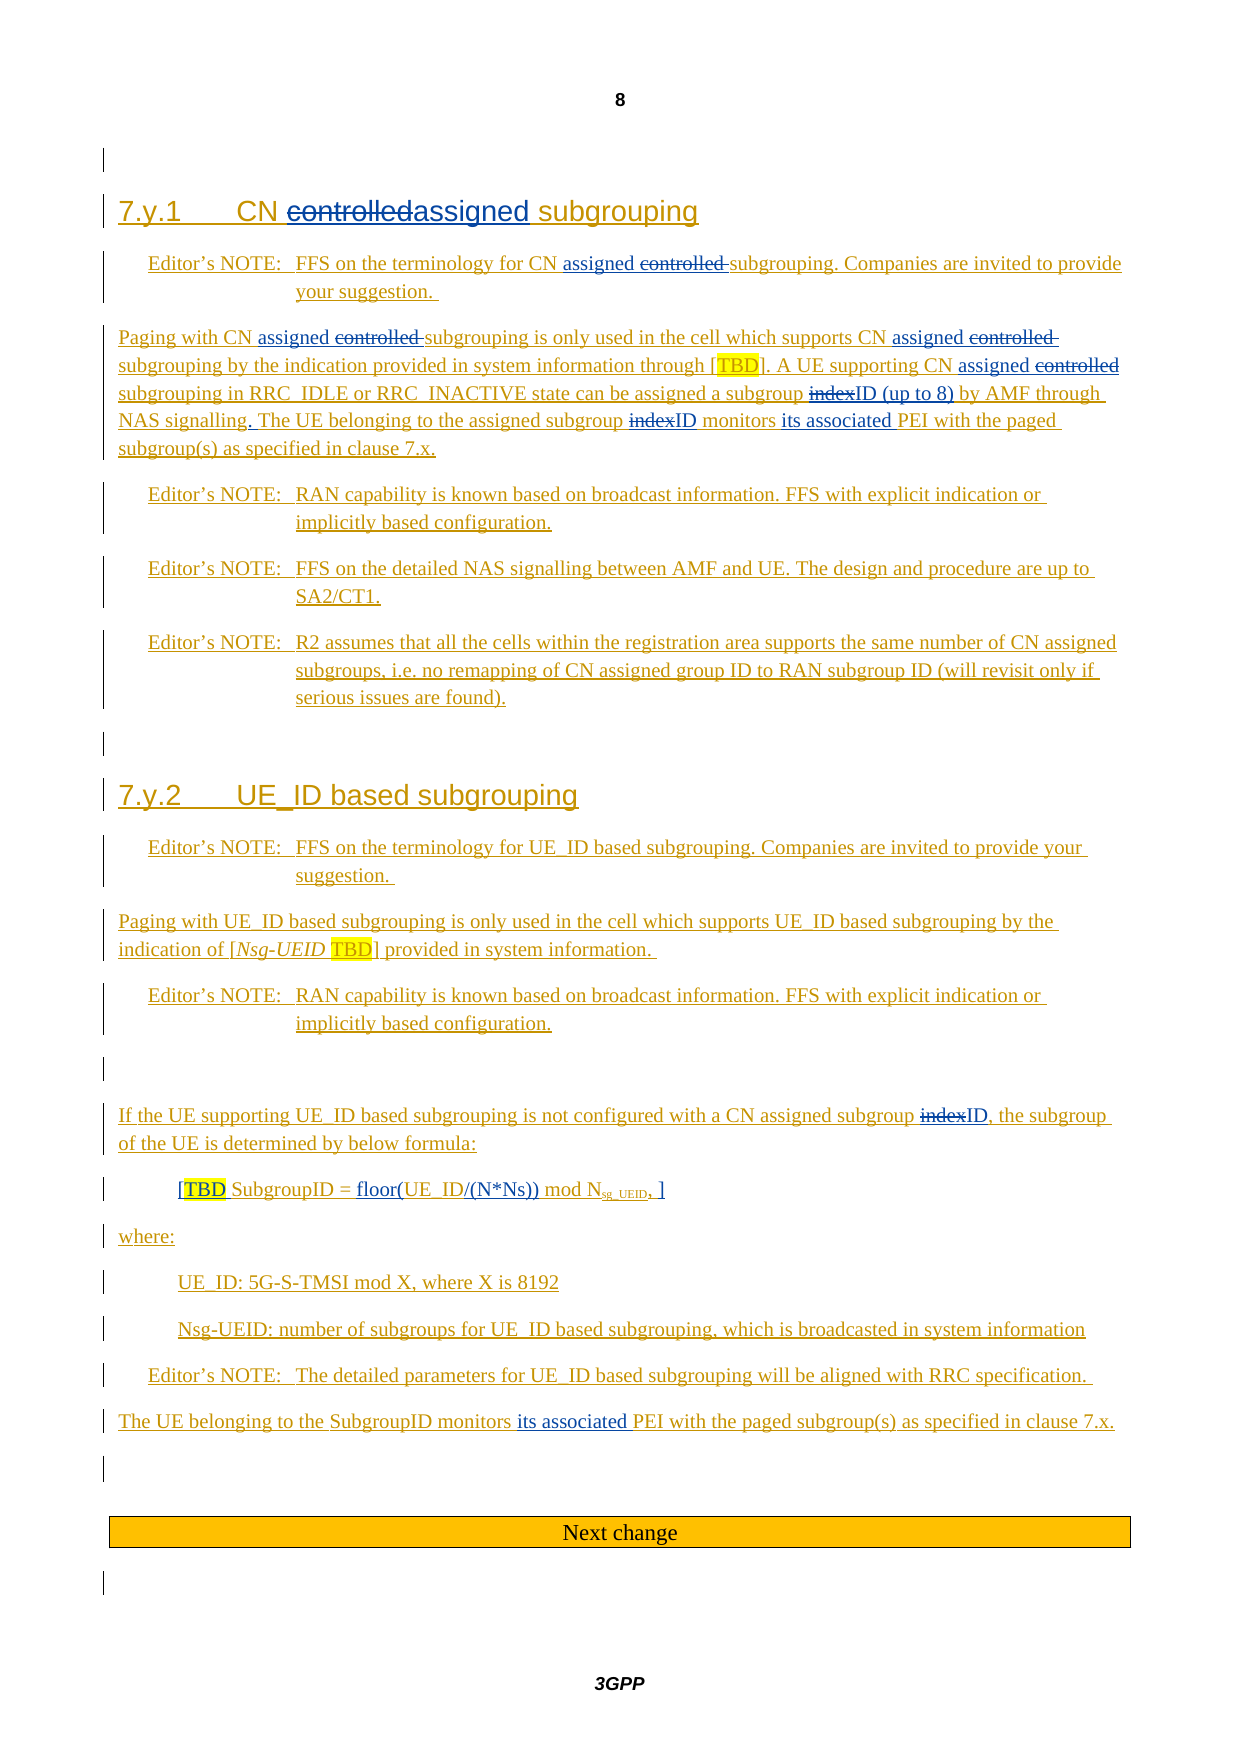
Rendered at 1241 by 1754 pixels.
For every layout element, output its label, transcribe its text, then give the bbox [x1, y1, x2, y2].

text Next change [110, 1517, 1130, 1547]
